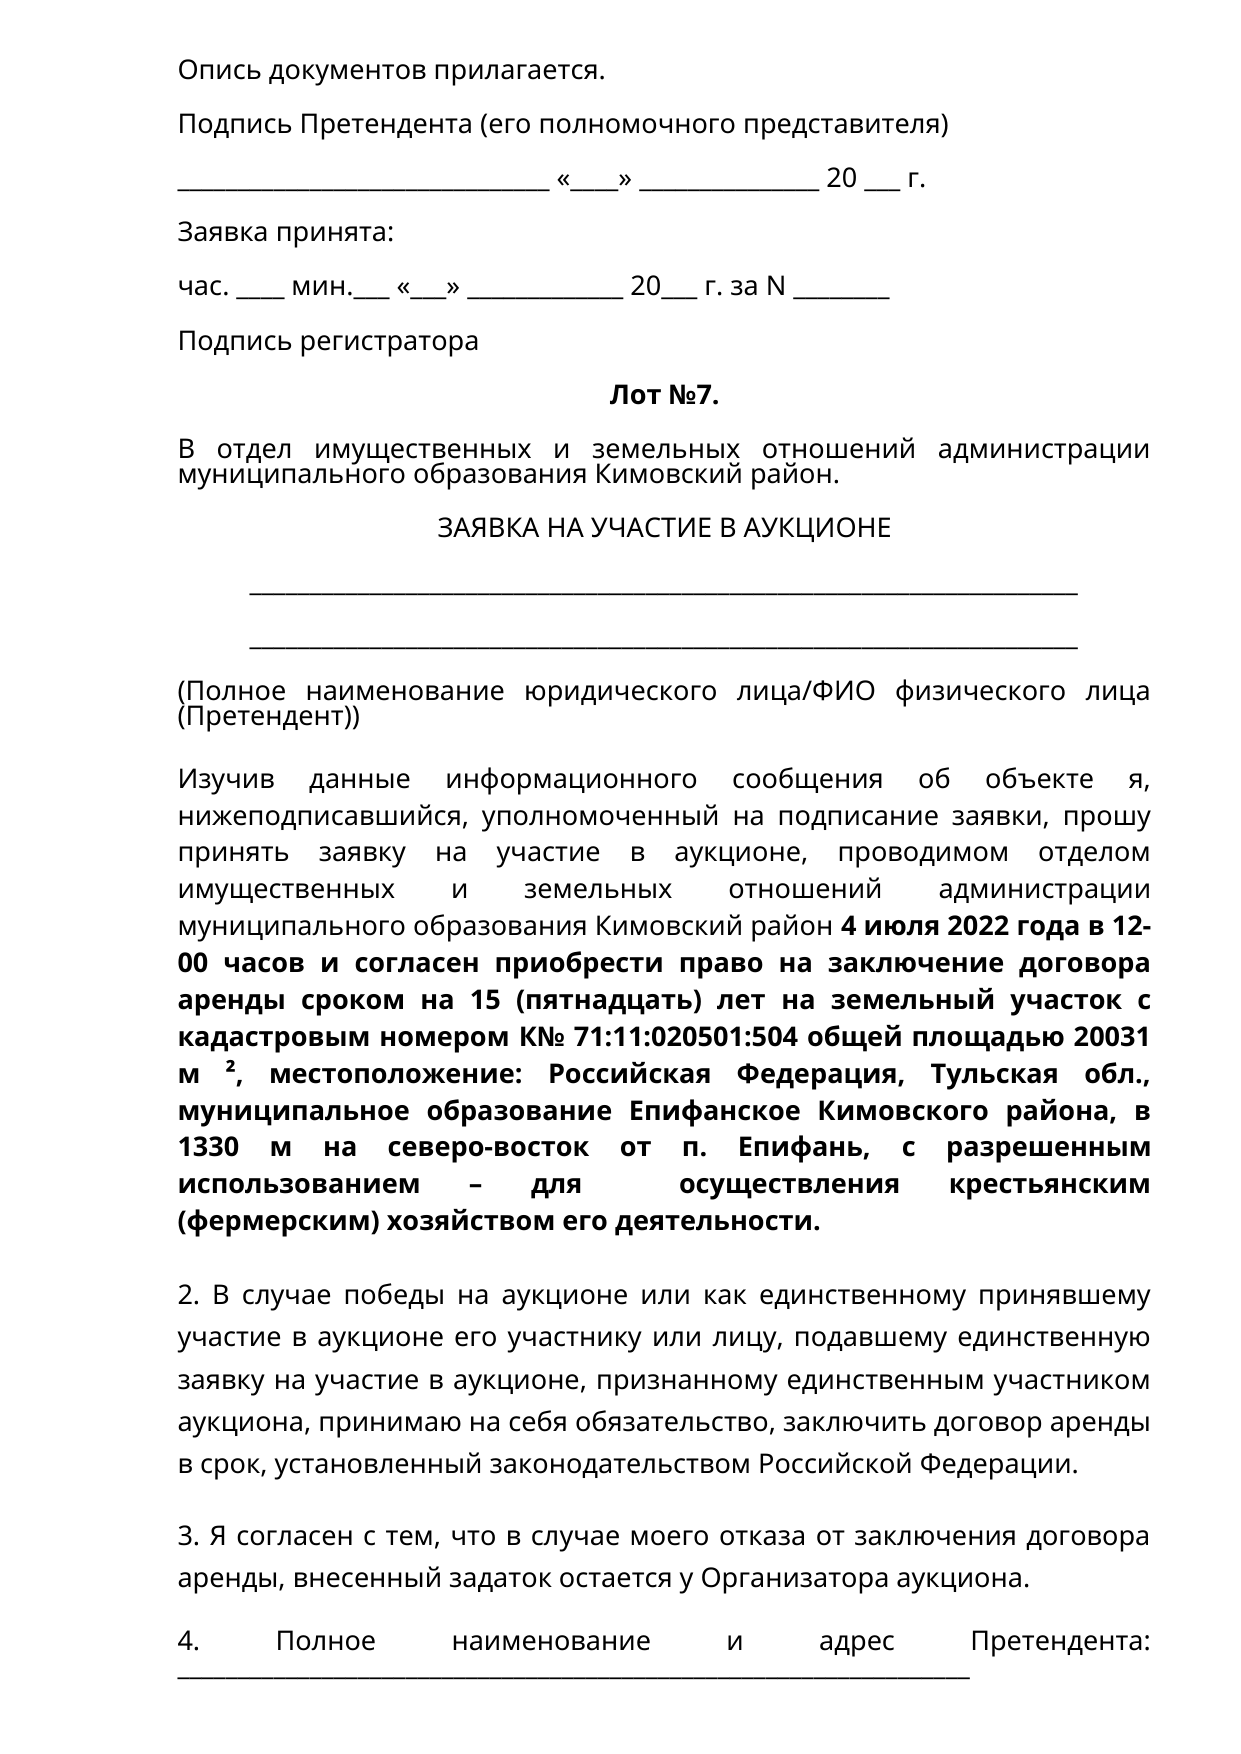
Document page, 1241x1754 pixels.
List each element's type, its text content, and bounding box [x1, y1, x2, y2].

text час. ____ мин.___ «___» _____________ 20___ г. за N ________ [177, 276, 1152, 301]
text Подпись Претендента (его полномочного представителя) [177, 113, 1152, 138]
text Изучив данные информационного сообщения об объекте я, нижеподписавшийся, уполномоченный на подписание заявки, прошу принять заявку на участие в аукционе, проводимом отделом имущественных и земельных отношений администрации муниципального образования Кимовский район 4 июля 2022 года в 12-00 часов и согласен приобрести право на заключение договора аренды сроком на 15 (пятнадцать) лет на земельный участок с кадастровым номером К№ 71:11:020501:504 общей площадью 20031 м ², местоположение: Российская Федерация, Тульская обл., муниципальное образование Епифанское Кимовского района, в 1330 м на северо-восток от п. Епифань, с разрешенным использованием – для осуществления крестьянским (фермерским) хозяйством его деятельности. [177, 759, 1152, 1238]
text 2. В случае победы на аукционе или как единственному принявшему участие в аукционе его участнику или лицу, подавшему единственную заявку на участие в аукционе, признанному единственным участником аукциона, принимаю на себя обязательство, заключить договор аренды в срок, установленный законодательством Российской Федерации. [177, 1275, 1152, 1482]
text ЗАЯВКА НА УЧАСТИЕ В АУКЦИОНЕ [177, 517, 1152, 542]
text 4. Полное наименование и адрес Претендента: __________________________________________________________________ [177, 1631, 1152, 1681]
text _____________________________________________________________________ [177, 626, 1152, 651]
text Заявка принята: [177, 222, 1152, 247]
text Опись документов прилагается. [177, 59, 1152, 84]
text 3. Я согласен с тем, что в случае моего отказа от заключения договора аренды, внесенный задаток остается у Организатора аукциона. [177, 1517, 1152, 1596]
text Подпись регистратора [177, 330, 1152, 355]
text _______________________________ «____» _______________ 20 ___ г. [177, 167, 1152, 192]
text В отдел имущественных и земельных отношений администрации муниципального образования Кимовский район. [177, 438, 1152, 488]
text _____________________________________________________________________ [177, 572, 1152, 597]
text (Полное наименование юридического лица/ФИО физического лица (Претендент)) [177, 680, 1152, 730]
text Лот №7. [177, 384, 1152, 409]
